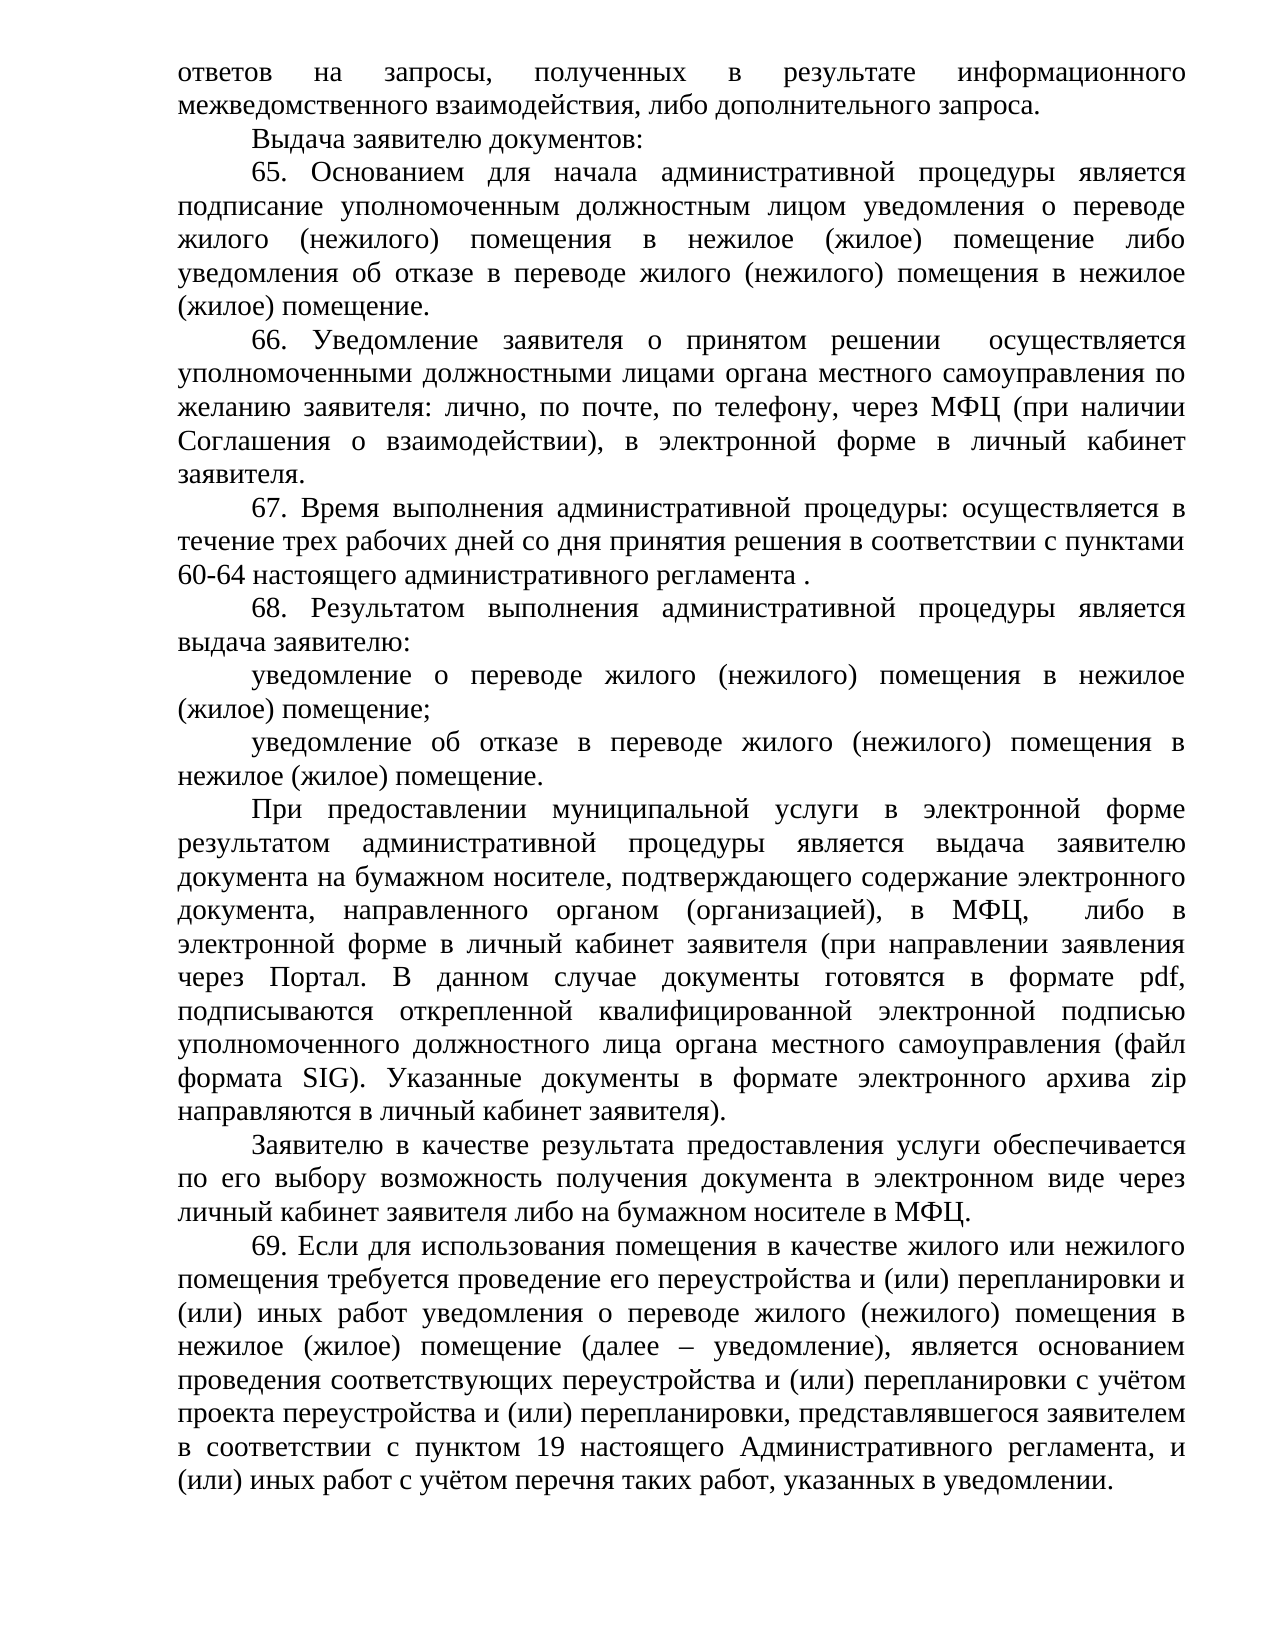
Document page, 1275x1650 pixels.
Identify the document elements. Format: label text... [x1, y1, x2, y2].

text уведомление об отказе в переводе жилого (нежилого) помещения в нежилое (жилое) помещение. [177, 724, 1186, 792]
text уведомление о переводе жилого (нежилого) помещения в нежилое (жилое) помещение; [177, 657, 1186, 724]
text 65. Основанием для начала административной процедуры является подписание уполномоченным должностным лицом уведомления о переводе жилого (нежилого) помещения в нежилое (жилое) помещение либо уведомления об отказе в переводе жилого (нежилого) помещения в нежилое (жилое) помещение. [177, 154, 1186, 322]
text Заявителю в качестве результата предоставления услуги обеспечивается по его выбору возможность получения документа в электронном виде через личный кабинет заявителя либо на бумажном носителе в МФЦ. [177, 1127, 1186, 1228]
text 68. Результатом выполнения административной процедуры является выдача заявителю: [177, 590, 1186, 657]
text 69. Если для использования помещения в качестве жилого или нежилого помещения требуется проведение его переустройства и (или) перепланировки и (или) иных работ уведомления о переводе жилого (нежилого) помещения в нежилое (жилое) помещение (далее – уведомление), является основанием проведения соответствующих переустройства и (или) перепланировки с учётом проекта переустройства и (или) перепланировки, представлявшегося заявителем в соответствии с пунктом 19 настоящего Административного регламента, и (или) иных работ с учётом перечня таких работ, указанных в уведомлении. [177, 1228, 1186, 1496]
text Выдача заявителю документов: [177, 121, 1186, 154]
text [177, 54, 1186, 121]
text 66. Уведомление заявителя о принятом решении осуществляется уполномоченными должностными лицами органа местного самоуправления по желанию заявителя: лично, по почте, по телефону, через МФЦ (при наличии Соглашения о взаимодействии), в электронной форме в личный кабинет заявителя. [177, 322, 1186, 490]
text 67. Время выполнения административной процедуры: осуществляется в течение трех рабочих дней со дня принятия решения в соответствии с пунктами 60-64 настоящего административного регламента . [177, 490, 1186, 590]
text При предоставлении муниципальной услуги в электронной форме результатом административной процедуры является выдача заявителю документа на бумажном носителе, подтверждающего содержание электронного документа, направленного органом (организацией), в МФЦ, либо в электронной форме в личный кабинет заявителя (при направлении заявления через Портал. В данном случае документы готовятся в формате pdf, подписываются открепленной квалифицированной электронной подписью уполномоченного должностного лица органа местного самоуправления (файл формата SIG). Указанные документы в формате электронного архива zip направляются в личный кабинет заявителя). [177, 792, 1186, 1127]
